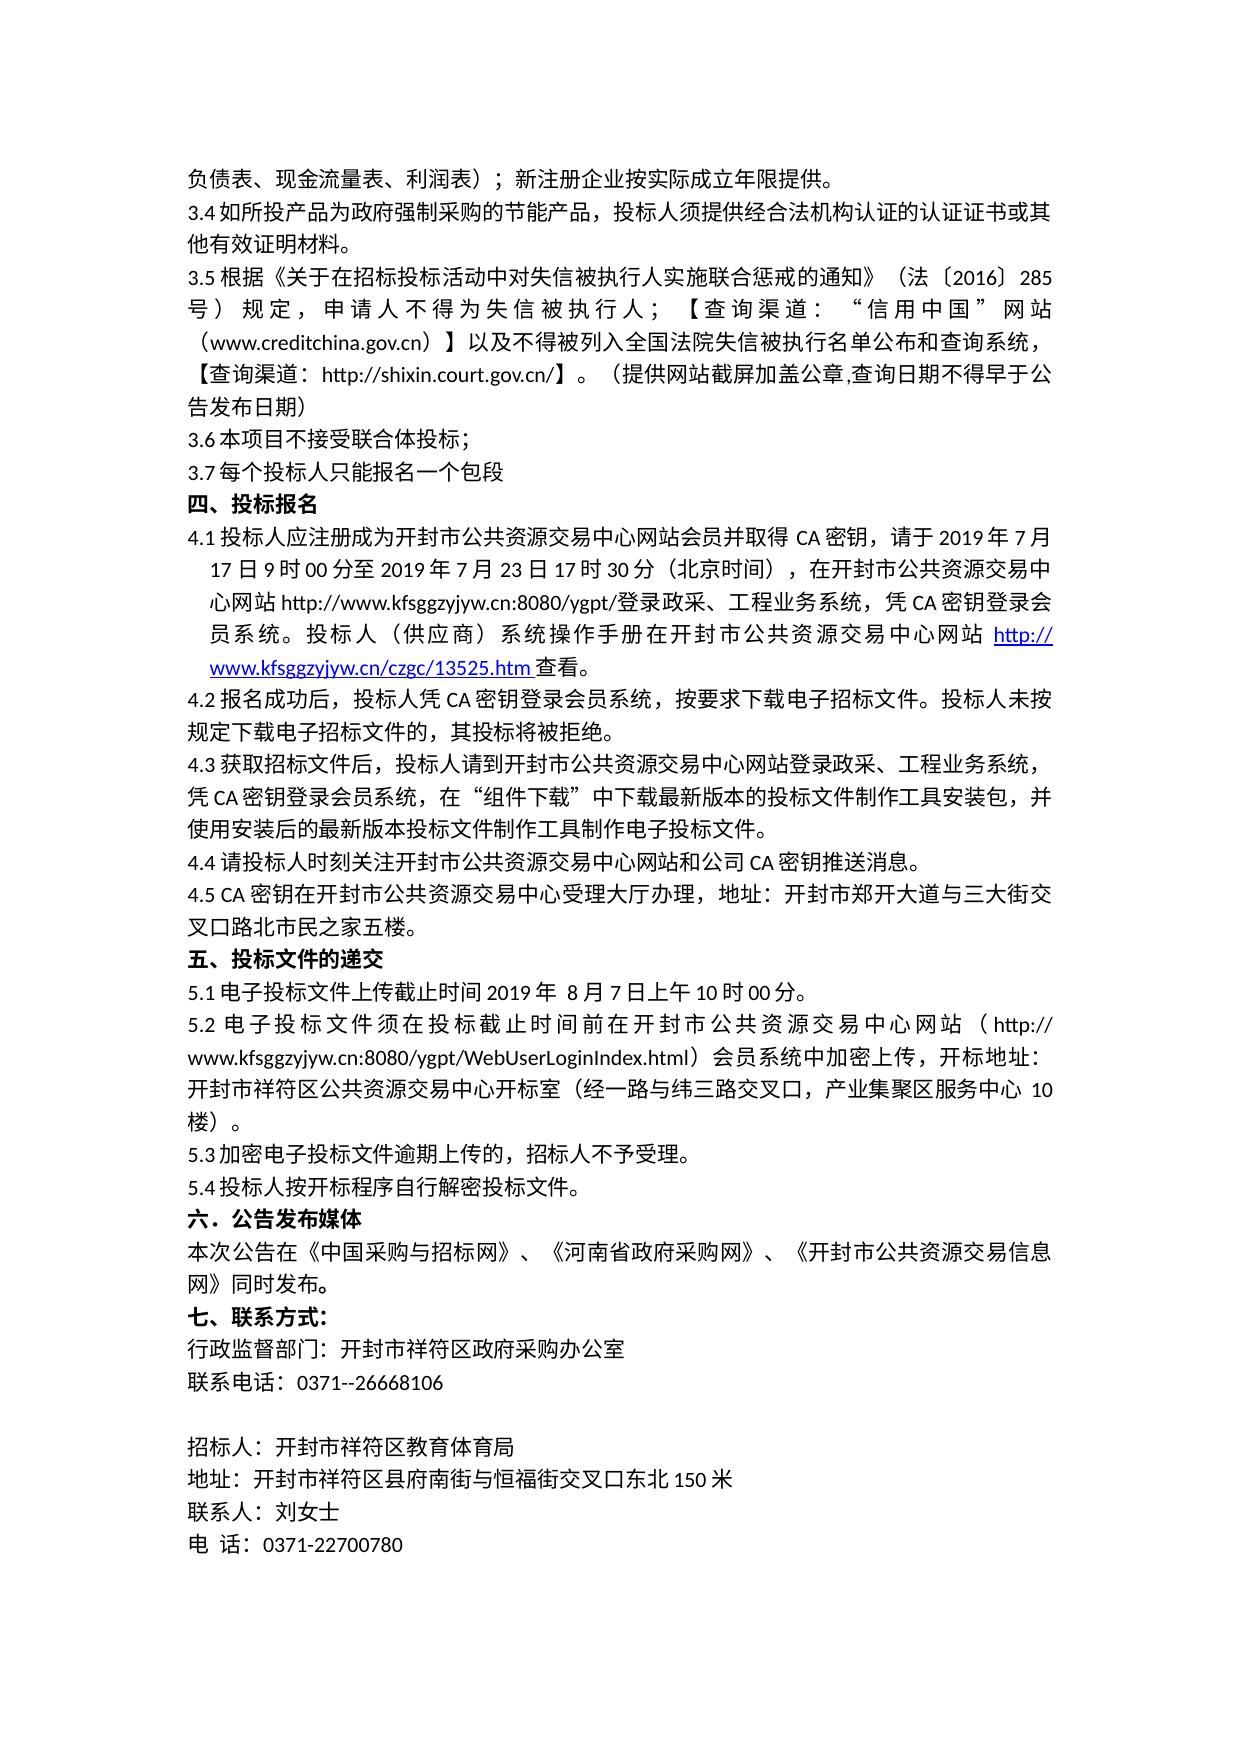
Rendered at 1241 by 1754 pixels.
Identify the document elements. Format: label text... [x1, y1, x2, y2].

text 七、联系方式： [187, 1299, 1053, 1332]
text 3.6本项目不接受联合体投标； [187, 422, 1053, 454]
text 4.2报名成功后，投标人凭CA密钥登录会员系统，按要求下载电子招标文件。投标人未按规定下载电子招标文件的，其投标将被拒绝。 [187, 682, 1053, 747]
text 5.1电子投标文件上传截止时间2019年 8 月 7日上午10时00分。 [187, 974, 1053, 1007]
text 3.5根据《关于在招标投标活动中对失信被执行人实施联合惩戒的通知》（法〔2016〕285号）规定，申请人不得为失信被执行人；【查询渠道：“信用中国”网站（www.creditchina.gov.cn）】以及不得被列入全国法院失信被执行名单公布和查询系统，【查询渠道：http://shixin.court.gov.cn/】。（提供网站截屏加盖公章,查询日期不得早于公告发布日期） [187, 259, 1053, 422]
text 地址：开封市祥符区县府南街与恒福街交叉口东北150米 [187, 1462, 1053, 1494]
text 四、投标报名 [187, 487, 1053, 519]
text 4.5 CA密钥在开封市公共资源交易中心受理大厅办理，地址：开封市郑开大道与三大街交叉口路北市民之家五楼。 [187, 877, 1053, 942]
text 联系人：刘女士 电 话：0371-22700780 [187, 1494, 1053, 1559]
text 本次公告在《中国采购与招标网》、《河南省政府采购网》、《开封市公共资源交易信息网》同时发布。 [187, 1234, 1053, 1299]
text 招标人：开封市祥符区教育体育局 [187, 1429, 1053, 1462]
text 4.4 请投标人时刻关注开封市公共资源交易中心网站和公司CA密钥推送消息。 [187, 844, 1053, 877]
text 5.3加密电子投标文件逾期上传的，招标人不予受理。 [187, 1137, 1053, 1169]
text 六．公告发布媒体 [187, 1202, 1053, 1234]
text 5.2电子投标文件须在投标截止时间前在开封市公共资源交易中心网站（http://www.kfsggzyjyw.cn:8080/ygpt/WebUserLoginIndex.html）会员系统中加密上传，开标地址：开封市祥符区公共资源交易中心开标室（经一路与纬三路交叉口，产业集聚区服务中心10楼）。 [187, 1007, 1053, 1137]
text 4.1 投标人应注册成为开封市公共资源交易中心网站会员并取得 CA密钥，请于2019年 7 月17 日9时00分至2019年 7 月 23 日17时30分（北京时间），在开封市公共资源交易中心网站http://www.kfsggzyjyw.cn:8080/ygpt/登录政采、工程业务系统，凭CA密钥登录会员系统。投标人（供应商）系统操作手册在开封市公共资源交易中心网站http://www.kfsggzyjyw.cn/czgc/13525.htm查看。 [187, 519, 1053, 682]
text 五、投标文件的递交 [187, 942, 1053, 974]
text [187, 162, 1053, 194]
text 3.4如所投产品为政府强制采购的节能产品，投标人须提供经合法机构认证的认证证书或其他有效证明材料。 [187, 194, 1053, 259]
text 3.7每个投标人只能报名一个包段 [187, 454, 1053, 487]
text 联系电话：0371--26668106 [187, 1364, 1053, 1397]
text 4.3 获取招标文件后，投标人请到开封市公共资源交易中心网站登录政采、工程业务系统，凭CA密钥登录会员系统，在“组件下载”中下载最新版本的投标文件制作工具安装包，并使用安装后的最新版本投标文件制作工具制作电子投标文件。 [187, 747, 1053, 844]
text 5.4投标人按开标程序自行解密投标文件。 [187, 1169, 1053, 1202]
text 行政监督部门：开封市祥符区政府采购办公室 [187, 1332, 1053, 1364]
